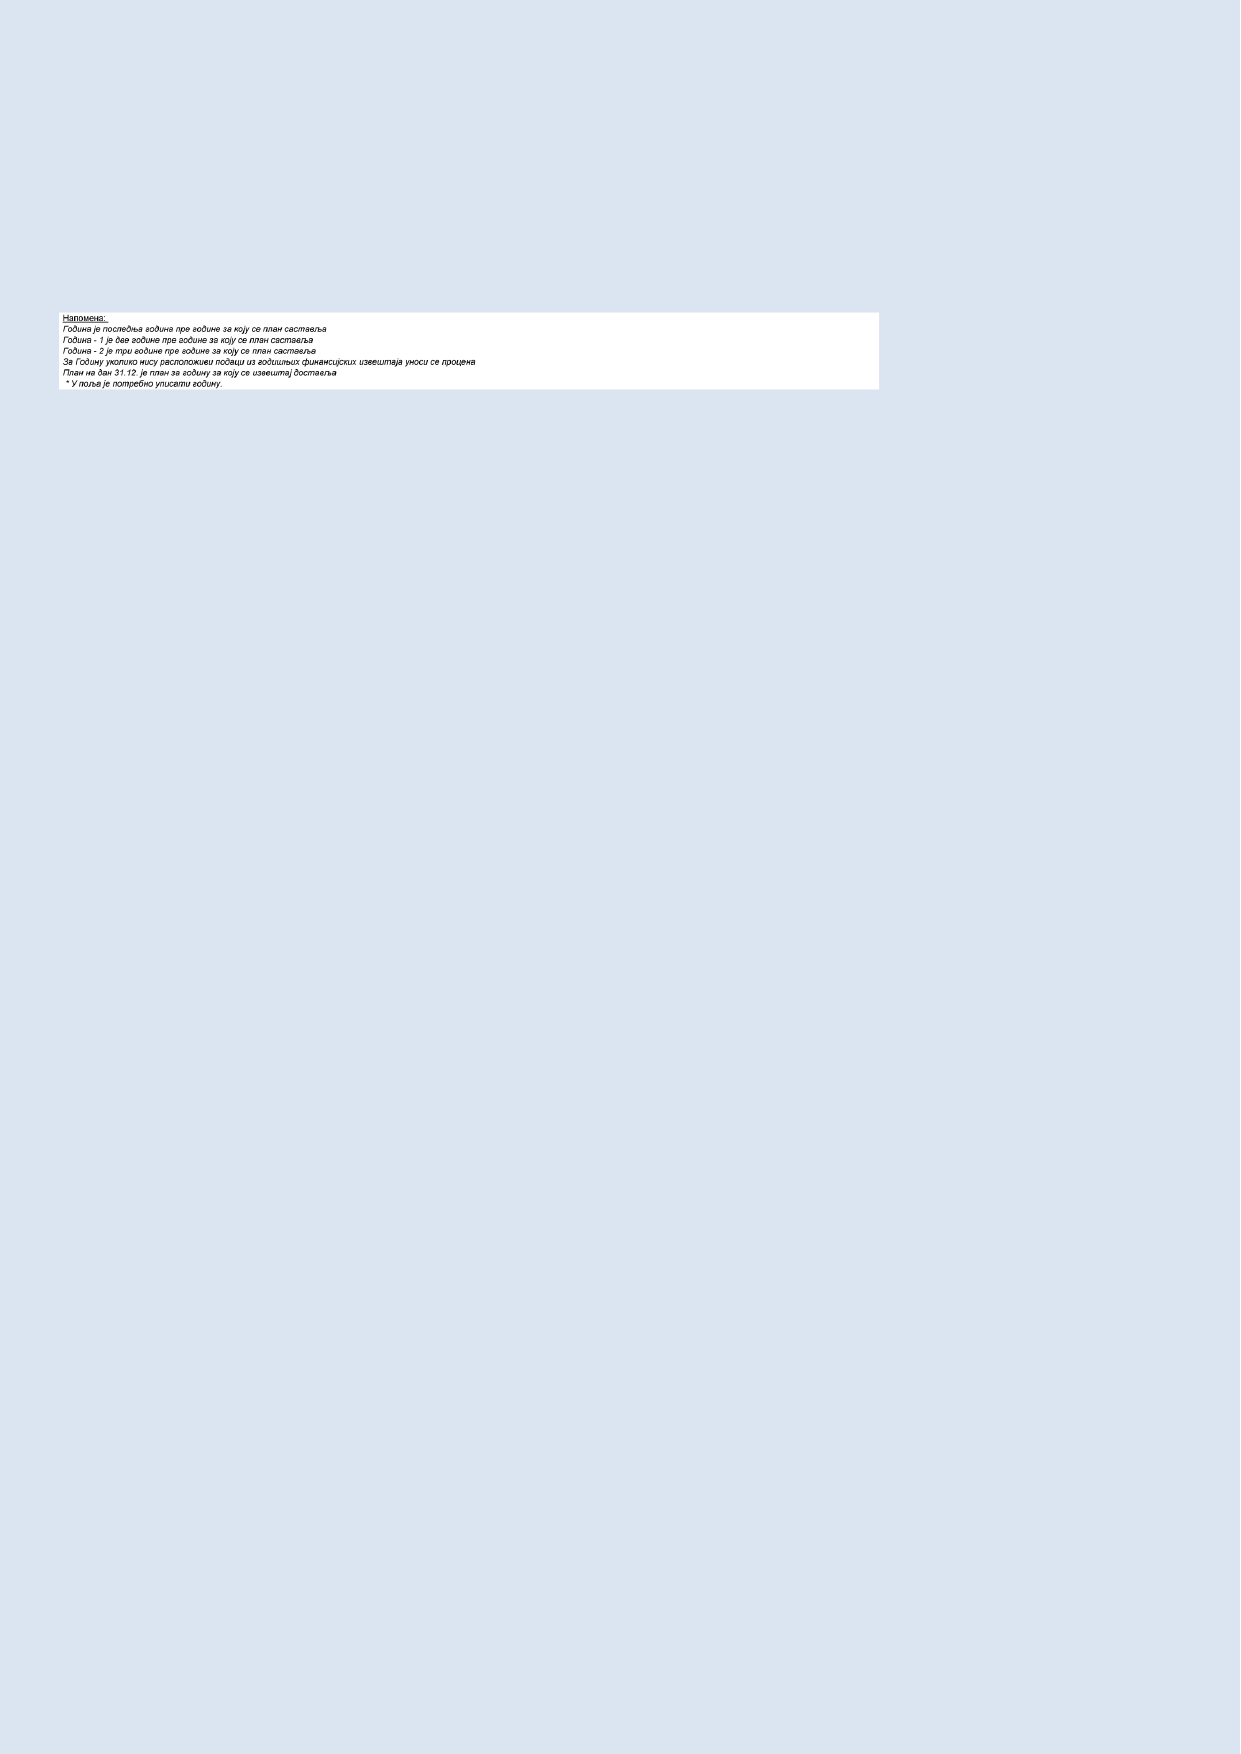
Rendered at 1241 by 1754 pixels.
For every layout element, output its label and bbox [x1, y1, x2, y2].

picture [59, 59, 880, 644]
